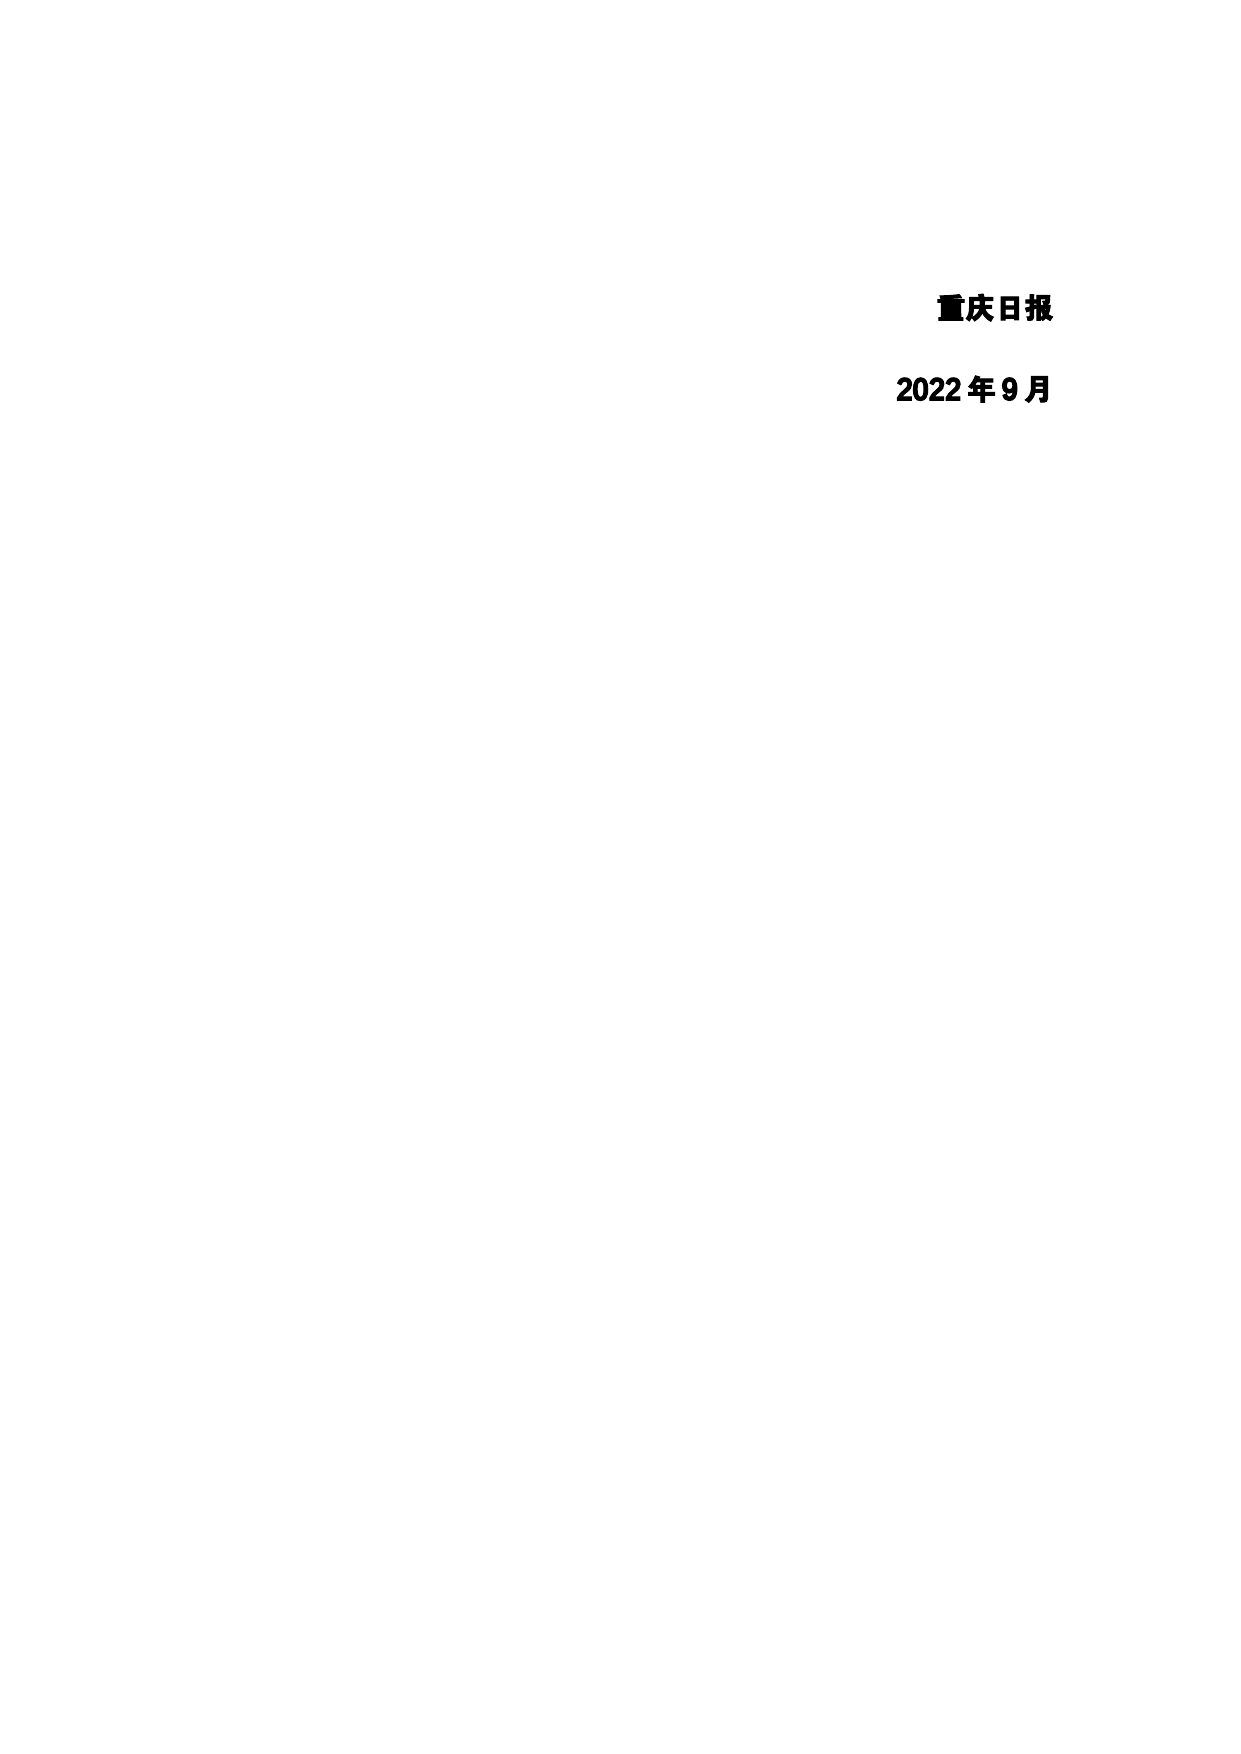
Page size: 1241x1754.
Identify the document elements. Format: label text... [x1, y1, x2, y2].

text 2022年9月 [187, 357, 1053, 422]
text 重庆日报 [187, 276, 1053, 341]
